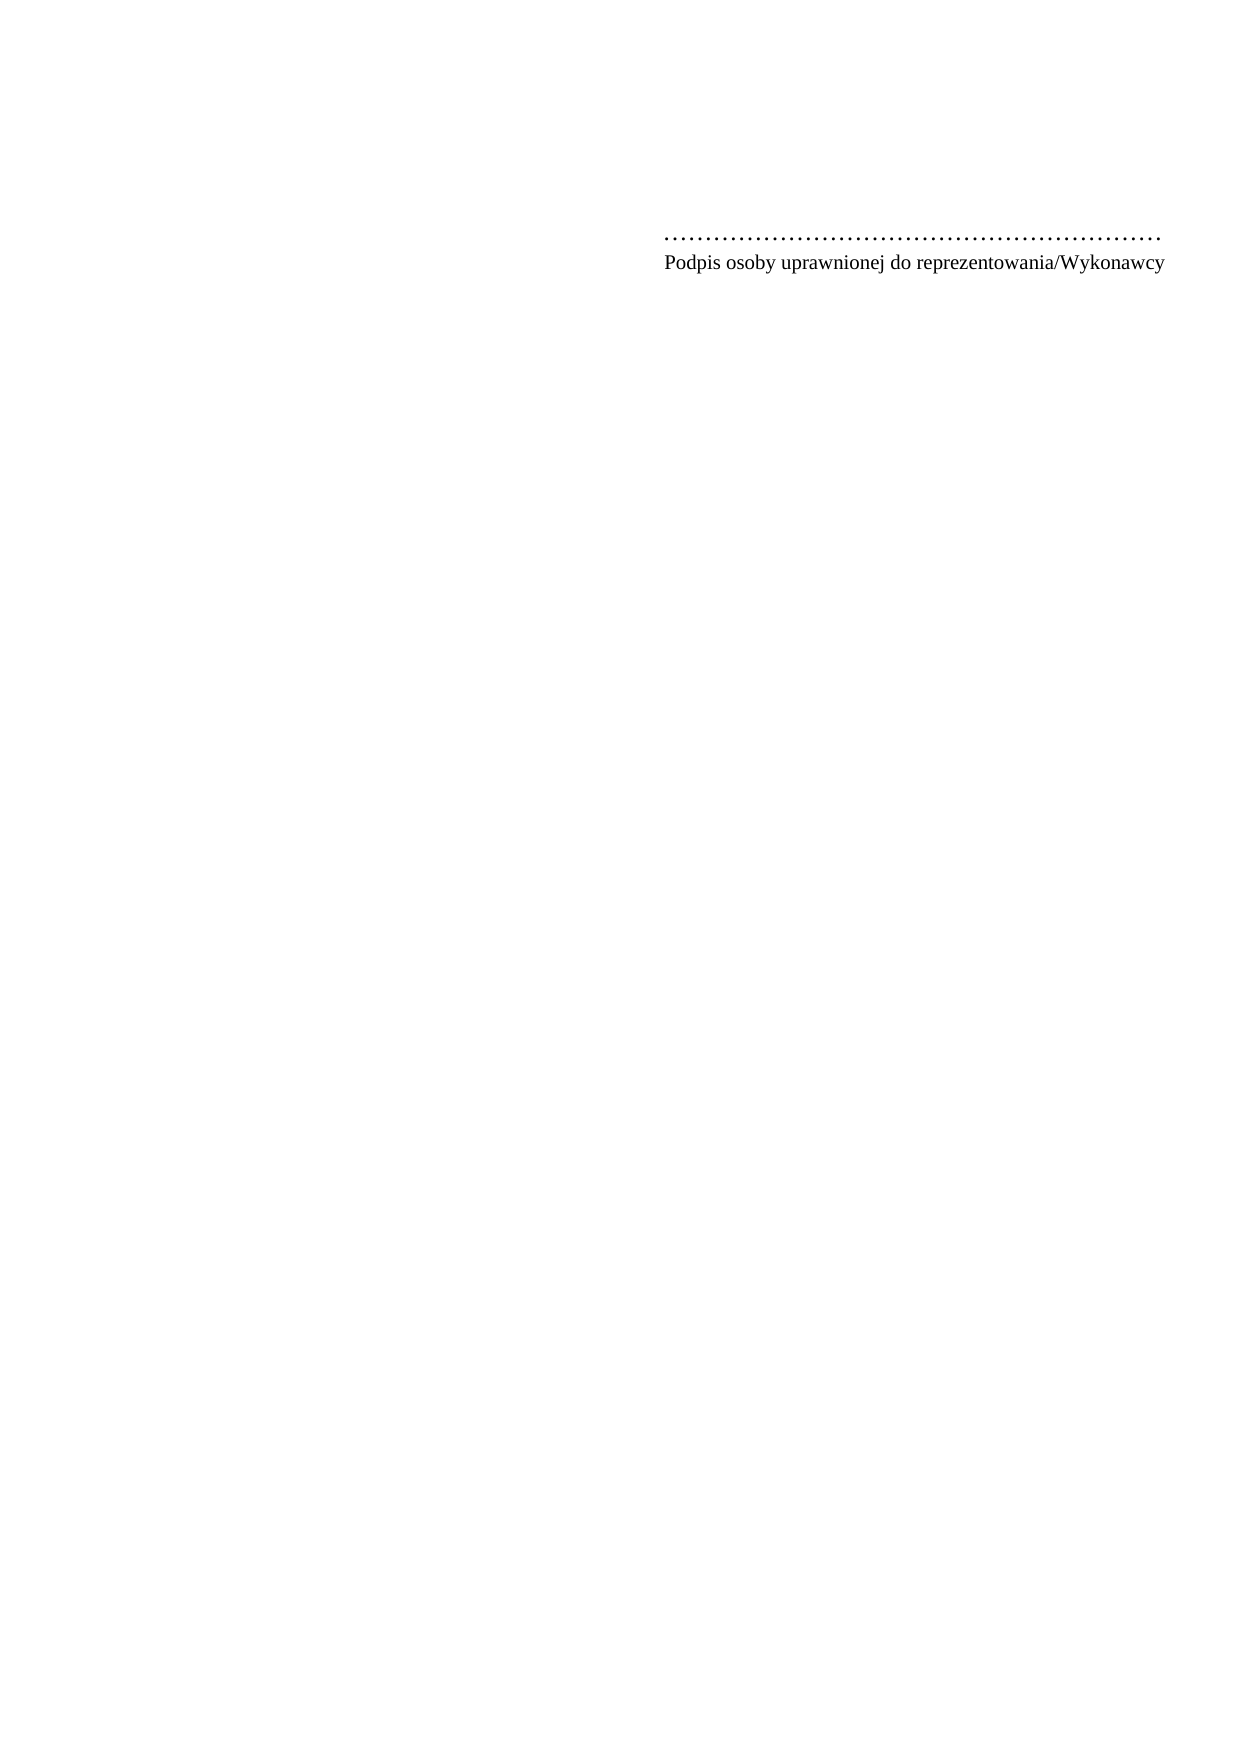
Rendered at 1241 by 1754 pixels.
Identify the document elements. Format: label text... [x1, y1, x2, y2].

text Podpis osoby uprawnionej do reprezentowania/Wykonawcy [75, 250, 1165, 274]
text …………………………………………………… [75, 217, 1165, 246]
